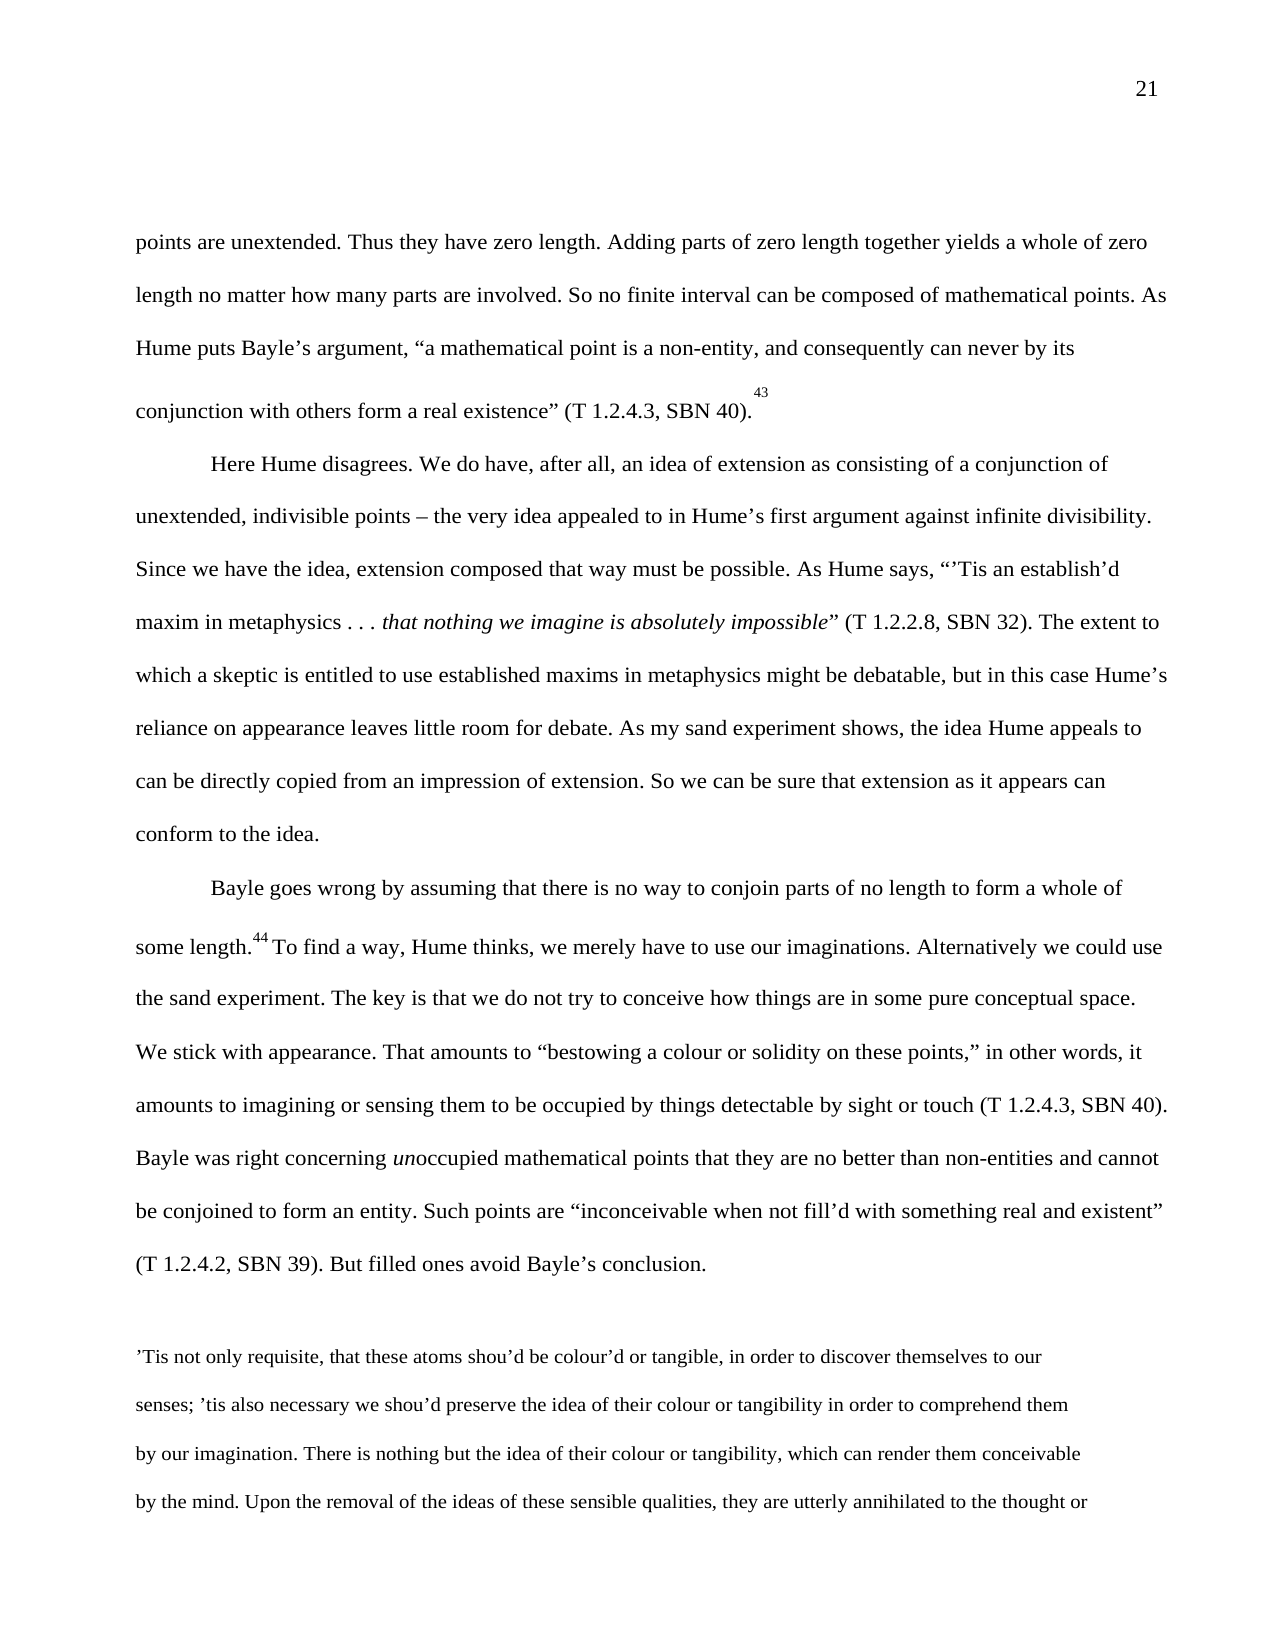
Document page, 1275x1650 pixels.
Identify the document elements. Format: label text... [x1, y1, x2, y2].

text Here Hume disagrees. We do have, after all, an idea of extension as consisting of a conjunction of unextended, indivisible points – the very idea appealed to in Hume’s first argument against infinite divisibility. Since we have the idea, extension composed that way must be possible. As Hume says, “’Tis an establish’d maxim in metaphysics . . . that nothing we imagine is absolutely impossible” (T 1.2.2.8, SBN 32). The extent to which a skeptic is entitled to use established maxims in metaphysics might be debatable, but in this case Hume’s reliance on appearance leaves little room for debate. As my sand experiment shows, the idea Hume appeals to can be directly copied from an impression of extension. So we can be sure that extension as it appears can conform to the idea. [135, 451, 1174, 846]
text We stick with appearance. That amounts to “bestowing a colour or solidity on these points,” in other words, it amounts to imagining or sensing them to be occupied by things detectable by sight or touch (T 1.2.4.3, SBN 40). Bayle was right concerning unoccupied mathematical points that they are no better than non-entities and cannot be conjoined to form an entity. Such points are “inconceivable when not fill’d with something real and existent” (T 1.2.4.2, SBN 39). But filled ones avoid Bayle’s conclusion. [135, 1039, 1178, 1276]
text points are unextended. Thus they have zero length. Adding parts of zero length together yields a whole of zero length no matter how many parts are involved. So no finite interval can be composed of mathematical points. As Hume puts Bayle’s argument, “a mathematical point is a non-entity, and consequently can never by its [135, 229, 1185, 360]
text ’Tis not only requisite, that these atoms shou’d be colour’d or tangible, in order to discover themselves to our senses; ’tis also necessary we shou’d preserve the idea of their colour or tangibility in order to comprehend them by our imagination. There is nothing but the idea of their colour or tangibility, which can render them conceivable by the mind. Upon the removal of the ideas of these sensible qualities, they are utterly annihilated to the thought or [135, 1345, 1093, 1512]
text 43 [478, 387, 1043, 400]
text Bayle goes wrong by assuming that there is no way to conjoin parts of no length to form a whole of some length.44 To find a way, Hume thinks, we merely have to use our imaginations. Alternatively we could use the sand experiment. The key is that we do not try to conceive how things are in some pure conceptual space. [135, 874, 1171, 1011]
text conjunction with others form a real existence” (T 1.2.4.3, SBN 40). [135, 400, 1185, 423]
